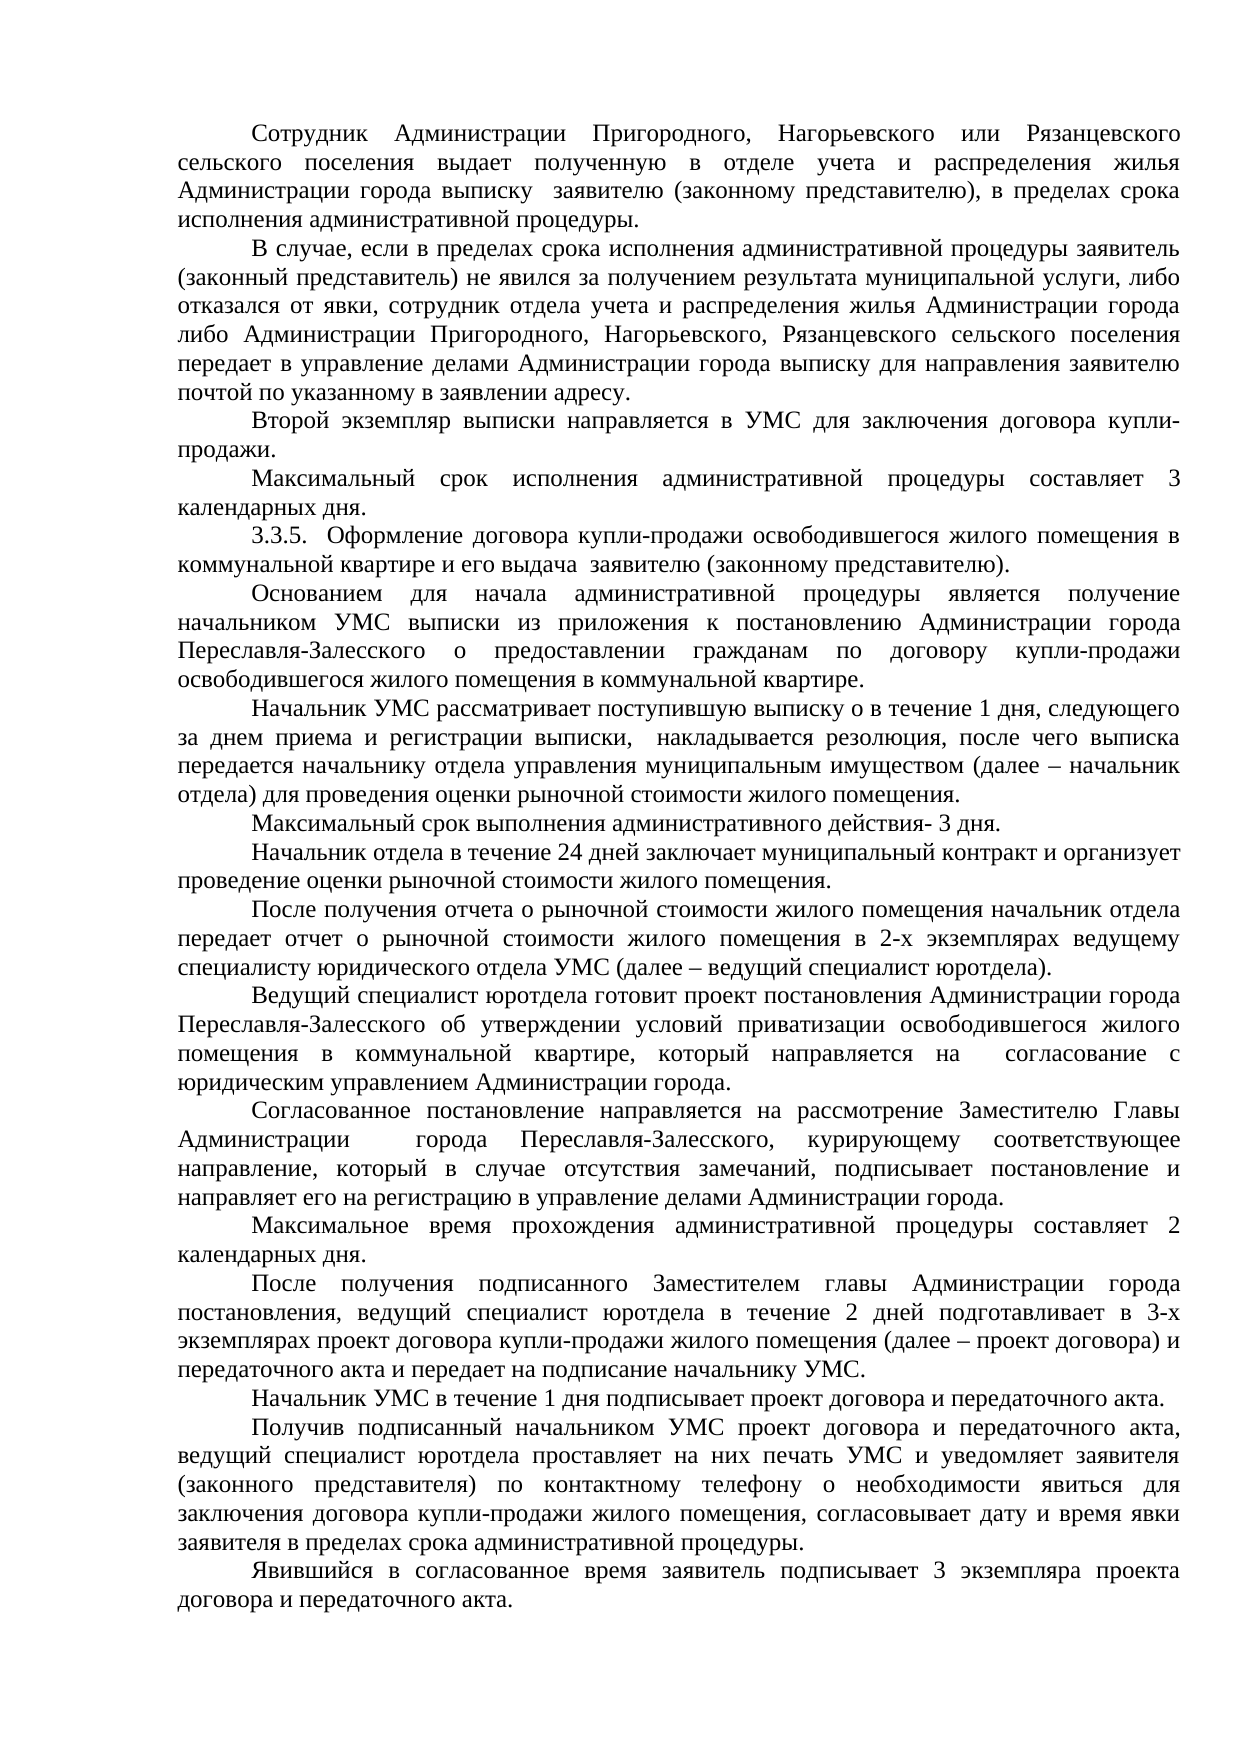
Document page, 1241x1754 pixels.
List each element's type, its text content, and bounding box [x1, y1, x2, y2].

text Начальник УМС в течение 1 дня подписывает проект договора и передаточного акта. [177, 1383, 1181, 1412]
text 3.3.5. Оформление договора купли-продажи освободившегося жилого помещения в коммунальной квартире и его выдача заявителю (законному представителю). [177, 521, 1181, 578]
text Начальник УМС рассматривает поступившую выписку о в течение 1 дня, следующего за днем приема и регистрации выписки, накладывается резолюция, после чего выписка передается начальнику отдела управления муниципальным имуществом (далее – начальник отдела) для проведения оценки рыночной стоимости жилого помещения. [177, 693, 1181, 808]
text Ведущий специалист юротдела готовит проект постановления Администрации города Переславля-Залесского об утверждении условий приватизации освободившегося жилого помещения в коммунальной квартире, который направляется на согласование с юридическим управлением Администрации города. [177, 981, 1181, 1096]
text После получения подписанного Заместителем главы Администрации города постановления, ведущий специалист юротдела в течение 2 дней подготавливает в 3-х экземплярах проект договора купли-продажи жилого помещения (далее – проект договора) и передаточного акта и передает на подписание начальнику УМС. [177, 1268, 1181, 1383]
text Сотрудник Администрации Пригородного, Нагорьевского или Рязанцевского сельского поселения выдает полученную в отделе учета и распределения жилья Администрации города выписку заявителю (законному представителю), в пределах срока исполнения административной процедуры. [177, 118, 1181, 233]
text Явившийся в согласованное время заявитель подписывает 3 экземпляра проекта договора и передаточного акта. [177, 1556, 1181, 1613]
text Максимальный срок исполнения административной процедуры составляет 3 календарных дня. [177, 463, 1181, 521]
text Согласованное постановление направляется на рассмотрение Заместителю Главы Администрации города Переславля-Залесского, курирующему соответствующее направление, который в случае отсутствия замечаний, подписывает постановление и направляет его на регистрацию в управление делами Администрации города. [177, 1096, 1181, 1211]
text Получив подписанный начальником УМС проект договора и передаточного акта, ведущий специалист юротдела проставляет на них печать УМС и уведомляет заявителя (законного представителя) по контактному телефону о необходимости явиться для заключения договора купли-продажи жилого помещения, согласовывает дату и время явки заявителя в пределах срока административной процедуры. [177, 1412, 1181, 1556]
text Второй экземпляр выписки направляется в УМС для заключения договора купли-продажи. [177, 406, 1181, 463]
text Максимальное время прохождения административной процедуры составляет 2 календарных дня. [177, 1211, 1181, 1268]
text Основанием для начала административной процедуры является получение начальником УМС выписки из приложения к постановлению Администрации города Переславля-Залесского о предоставлении гражданам по договору купли-продажи освободившегося жилого помещения в коммунальной квартире. [177, 578, 1181, 693]
text После получения отчета о рыночной стоимости жилого помещения начальник отдела передает отчет о рыночной стоимости жилого помещения в 2-х экземплярах ведущему специалисту юридического отдела УМС (далее – ведущий специалист юротдела). [177, 894, 1181, 981]
text Максимальный срок выполнения административного действия- 3 дня. [177, 808, 1181, 837]
text В случае, если в пределах срока исполнения административной процедуры заявитель (законный представитель) не явился за получением результата муниципальной услуги, либо отказался от явки, сотрудник отдела учета и распределения жилья Администрации города либо Администрации Пригородного, Нагорьевского, Рязанцевского сельского поселения передает в управление делами Администрации города выписку для направления заявителю почтой по указанному в заявлении адресу. [177, 233, 1181, 406]
text Начальник отдела в течение 24 дней заключает муниципальный контракт и организует проведение оценки рыночной стоимости жилого помещения. [177, 837, 1181, 894]
